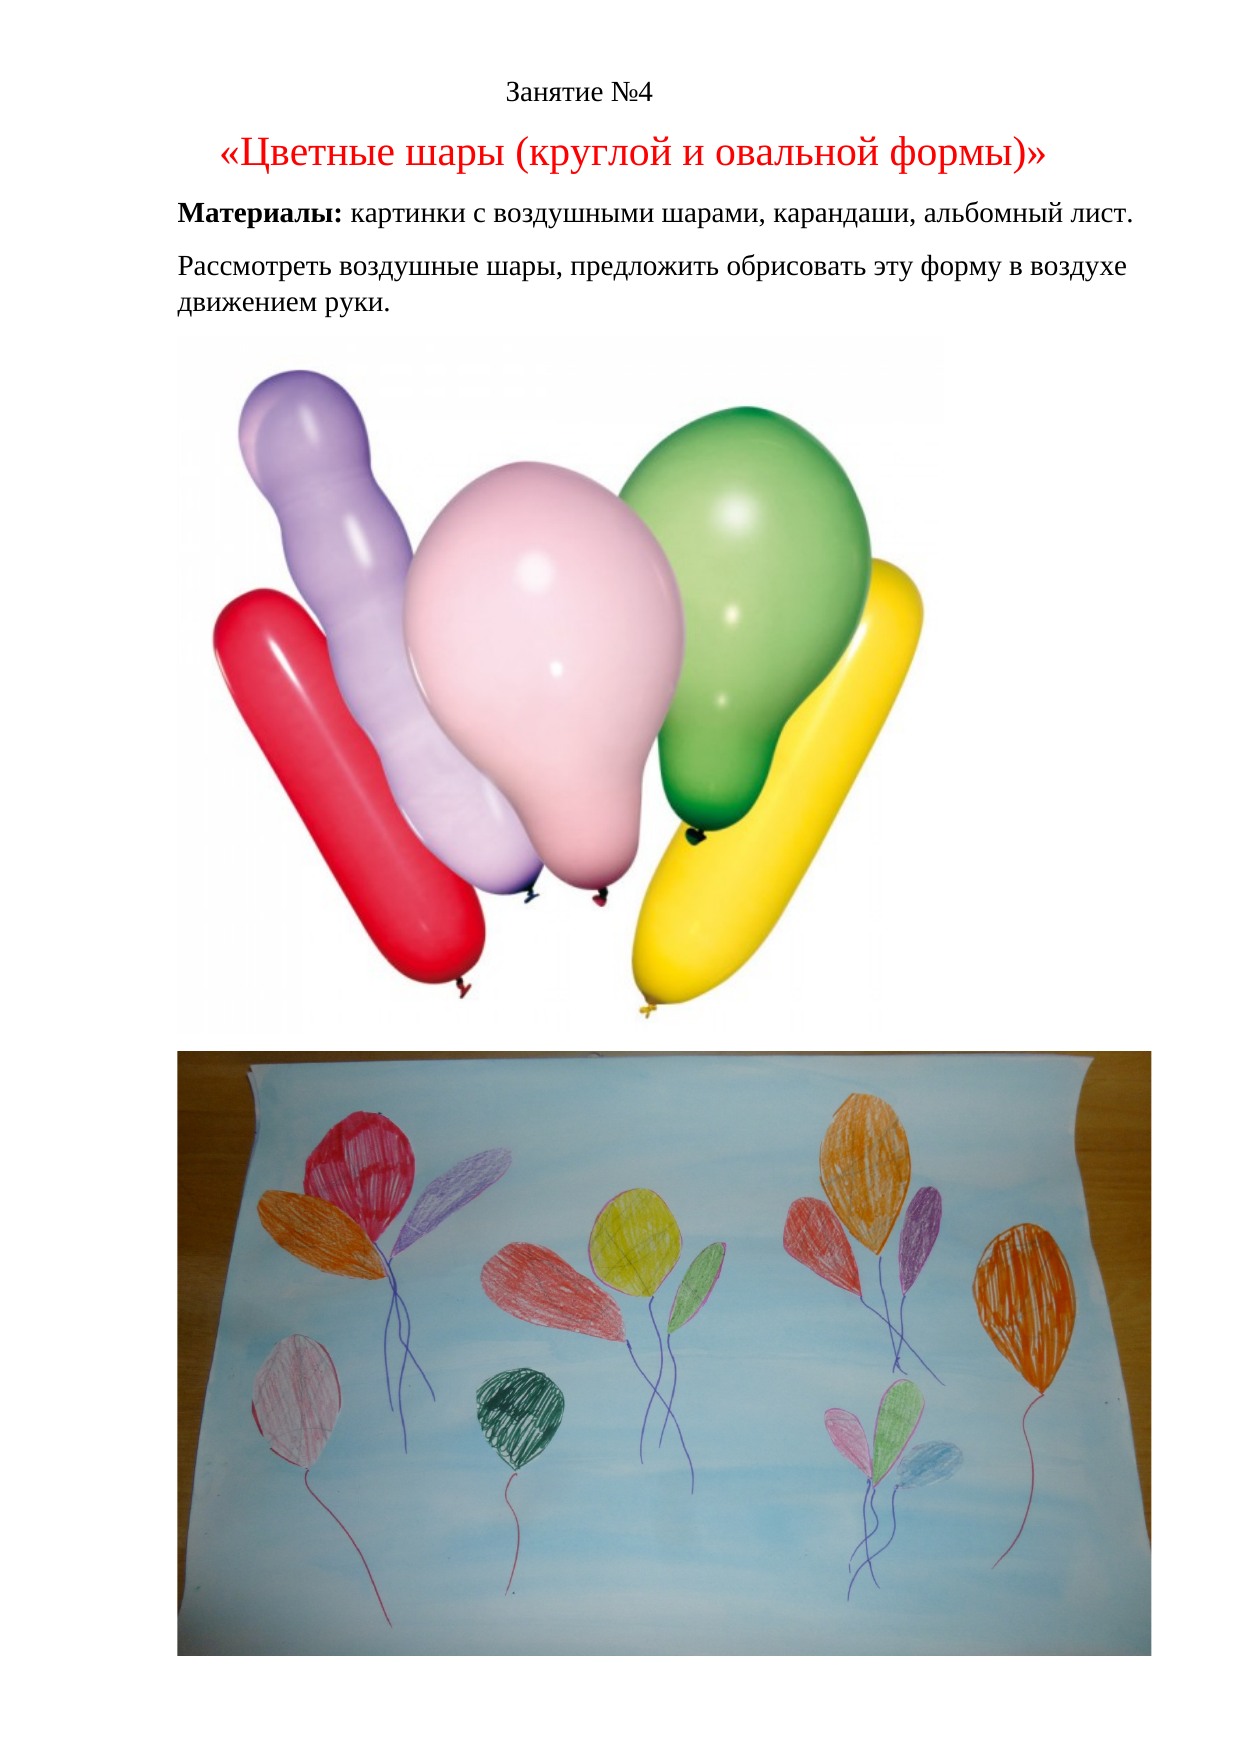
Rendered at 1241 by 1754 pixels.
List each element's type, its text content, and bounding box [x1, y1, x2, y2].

text Занятие №4 [177, 74, 1152, 107]
text Материалы: картинки с воздушными шарами, карандаши, альбомный лист. [177, 195, 1152, 228]
text «Цветные шары (круглой и овальной формы)» [177, 127, 1152, 174]
text Рассмотреть воздушные шары, предложить обрисовать эту форму в воздухе движением руки. [177, 248, 1152, 317]
picture [177, 1051, 1152, 1656]
picture [177, 336, 945, 1033]
